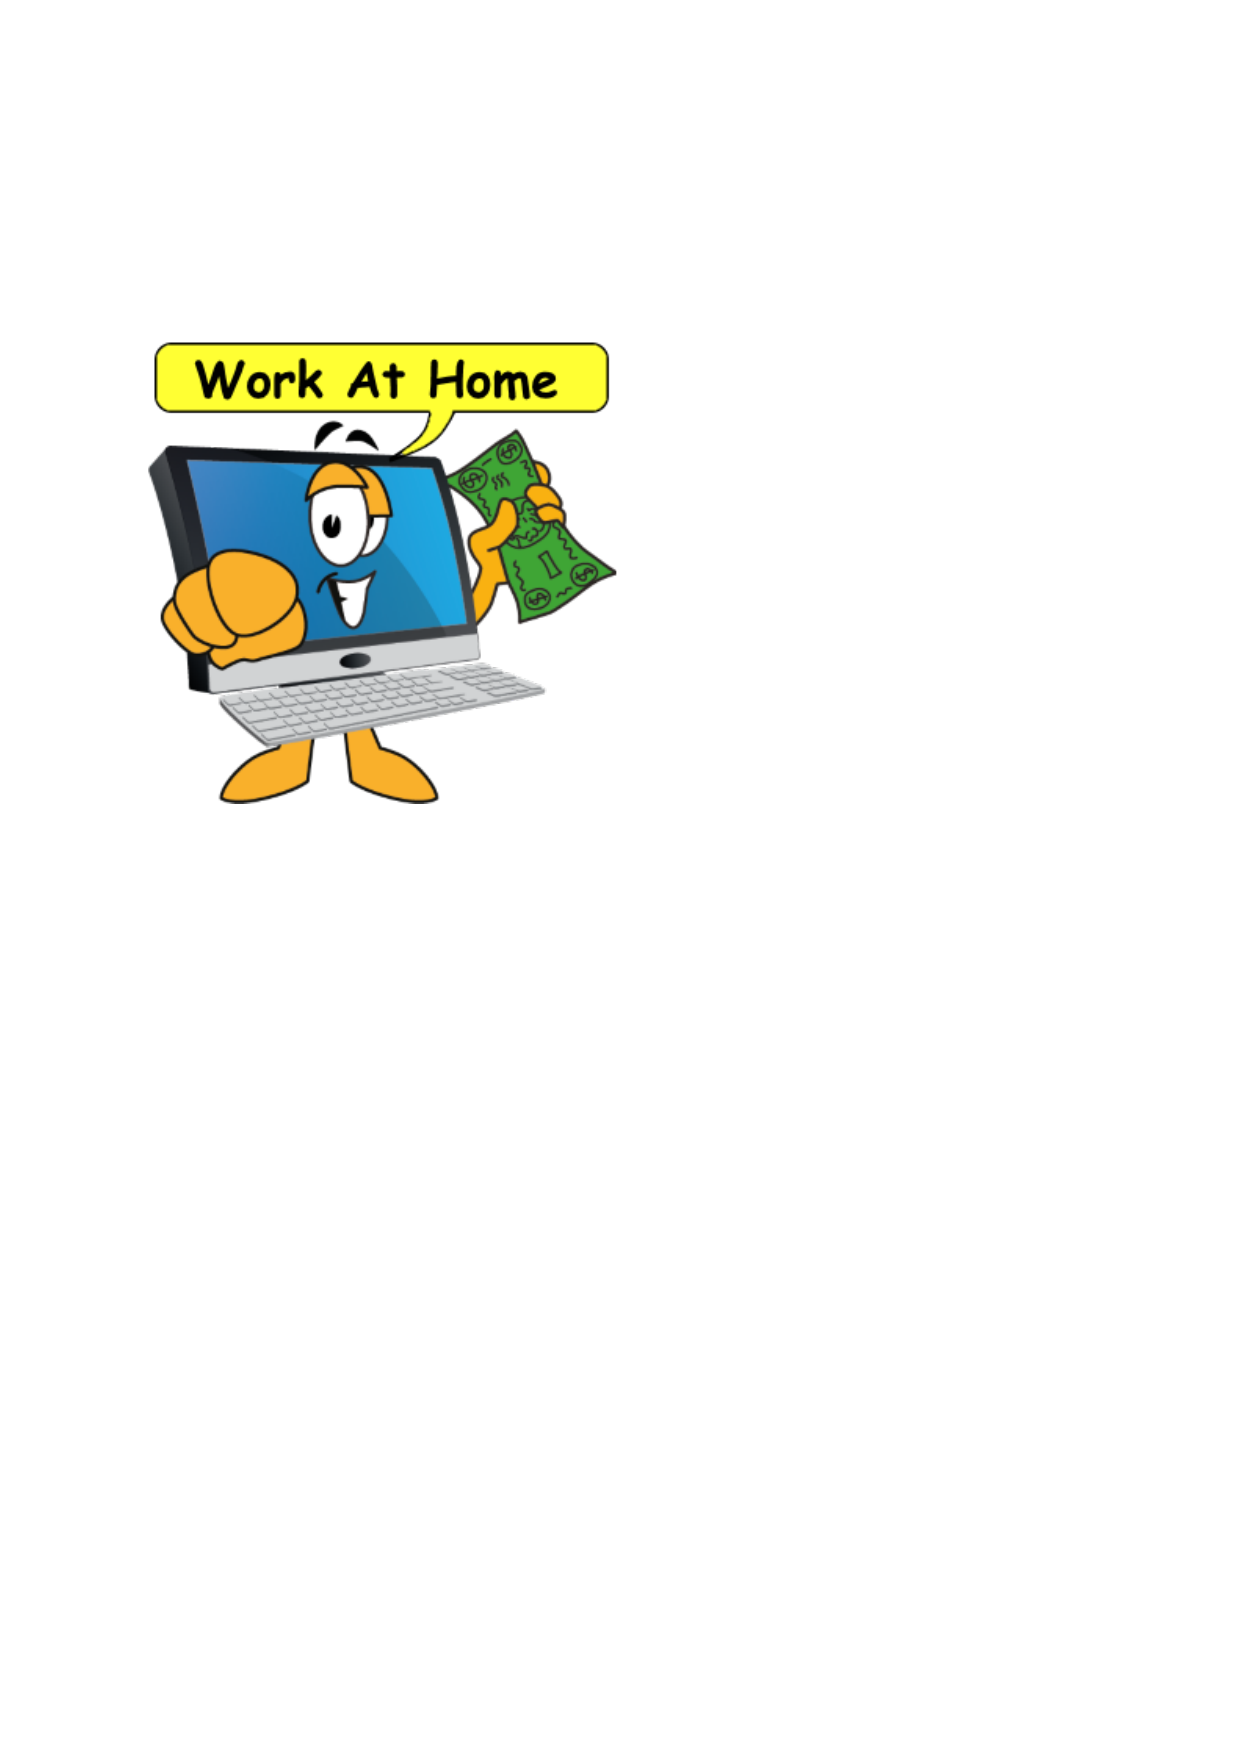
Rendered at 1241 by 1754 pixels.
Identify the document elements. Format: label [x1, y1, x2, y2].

picture [147, 335, 617, 804]
